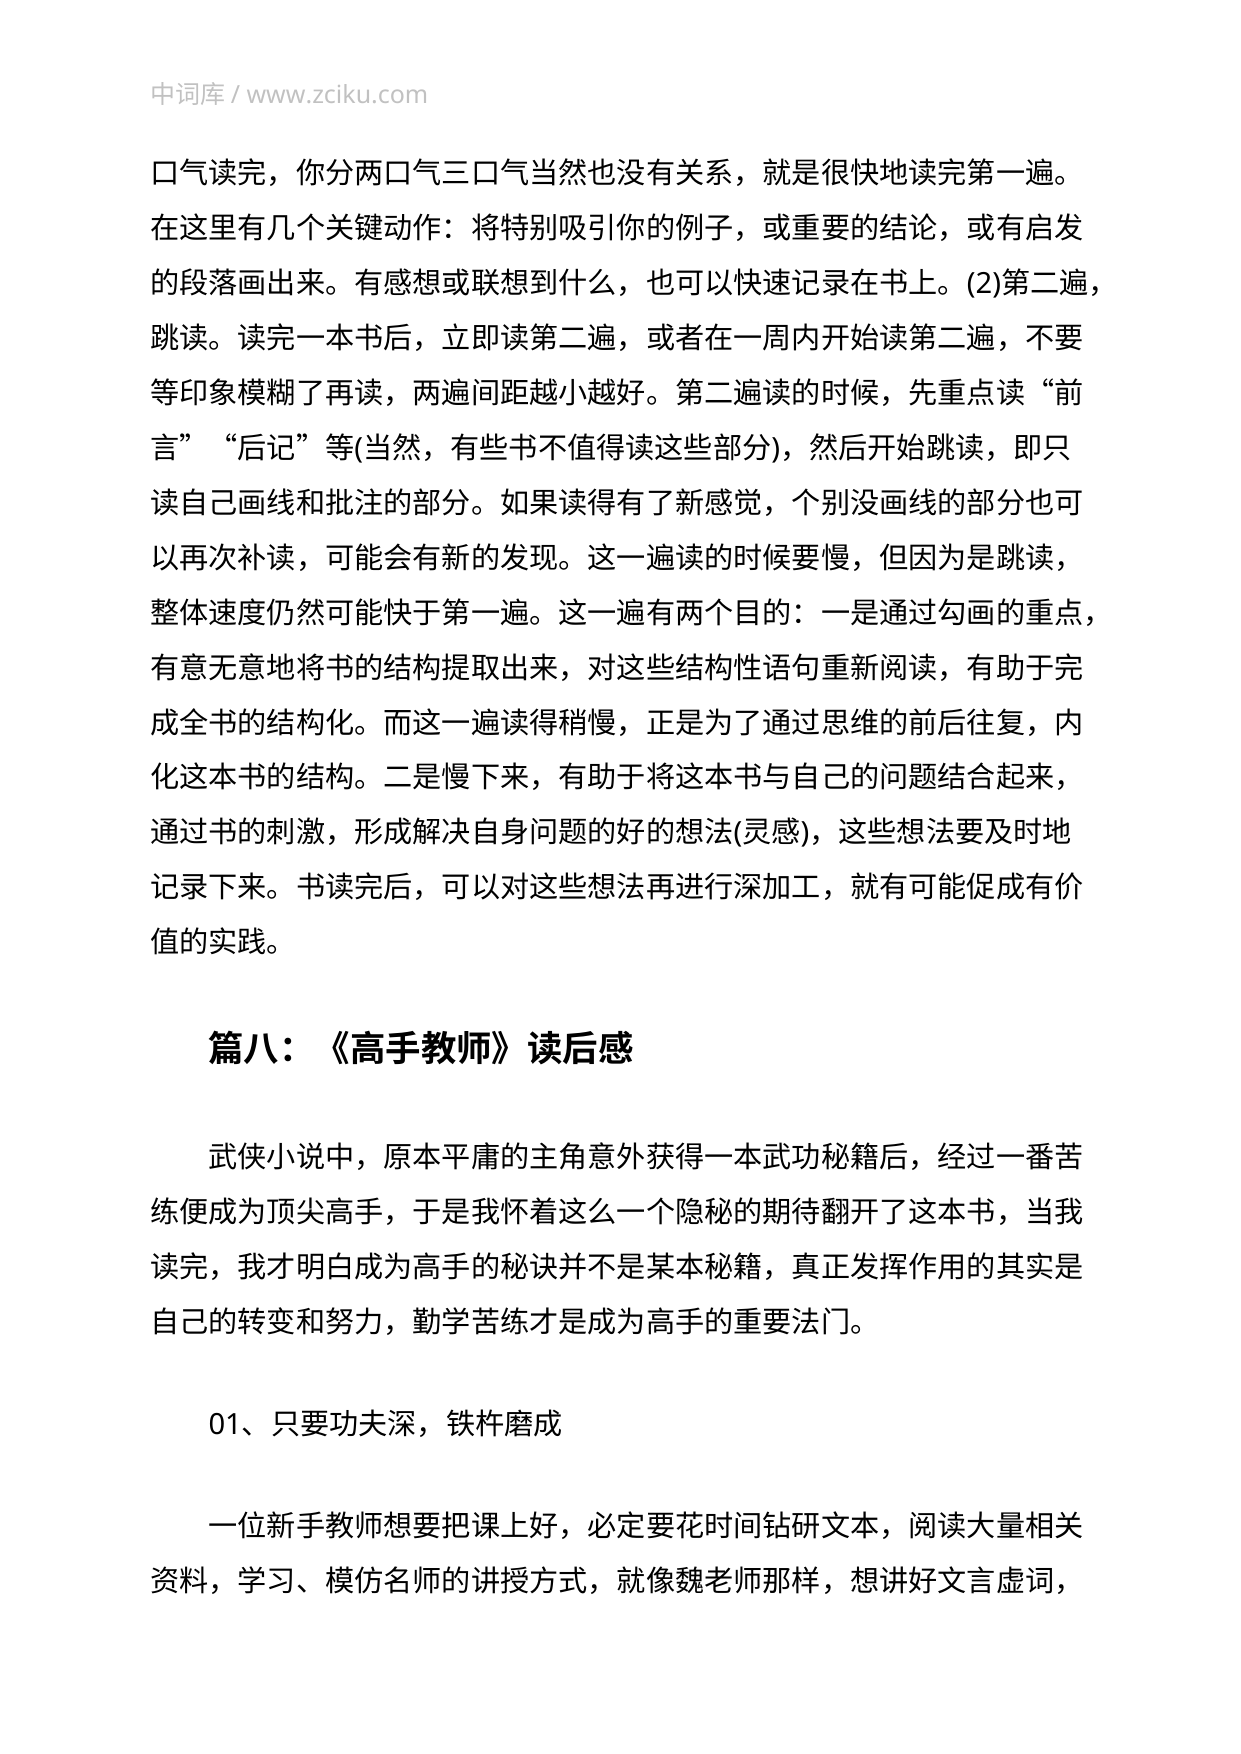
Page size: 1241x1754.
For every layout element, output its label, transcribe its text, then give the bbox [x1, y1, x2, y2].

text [150, 1502, 1090, 1600]
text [150, 150, 1090, 961]
text 篇八：《高手教师》读后感 [150, 1021, 1090, 1072]
text 武侠小说中，原本平庸的主角意外获得一本武功秘籍后，经过一番苦练便成为顶尖高手，于是我怀着这么一个隐秘的期待翻开了这本书，当我读完，我才明白成为高手的秘诀并不是某本秘籍，真正发挥作用的其实是自己的转变和努力，勤学苦练才是成为高手的重要法门。 [150, 1134, 1090, 1341]
text 01、只要功夫深，铁杵磨成 [150, 1401, 1090, 1443]
